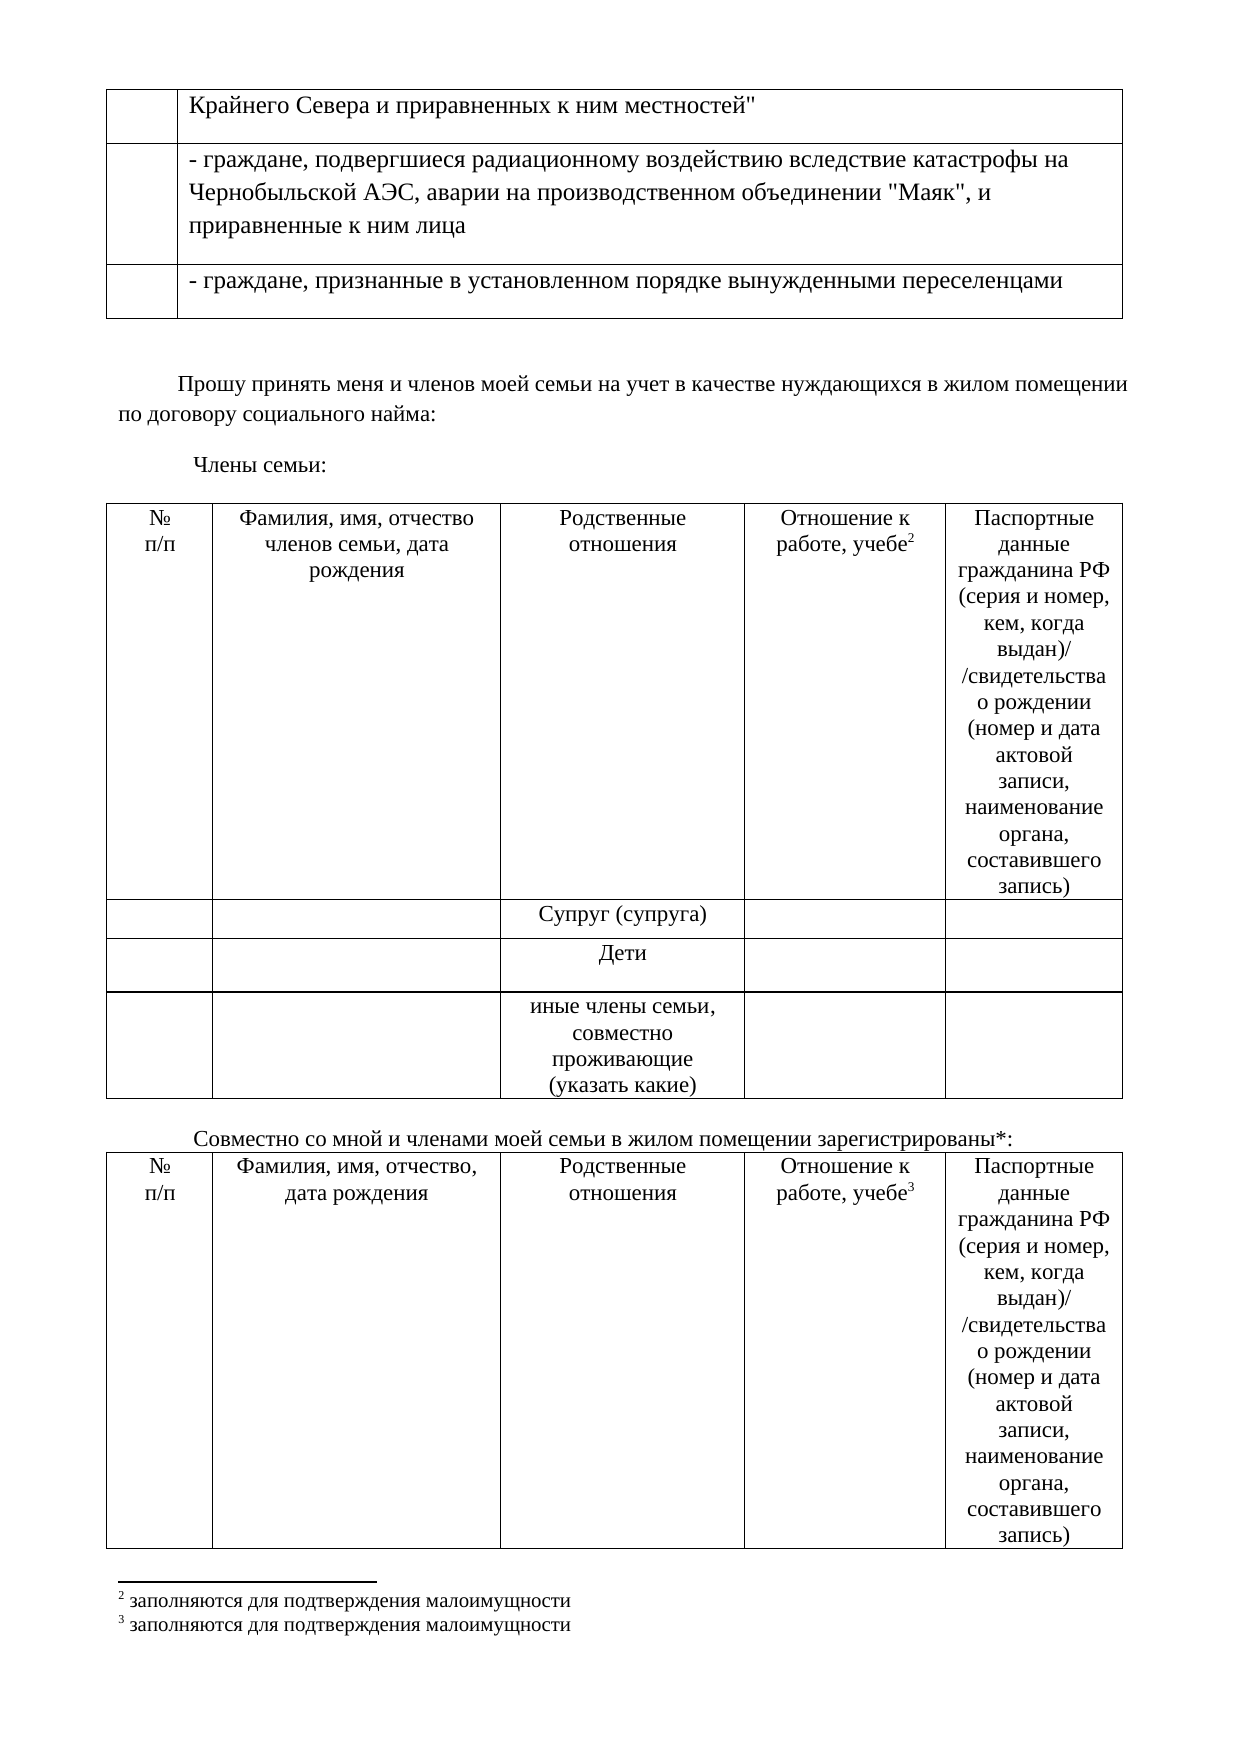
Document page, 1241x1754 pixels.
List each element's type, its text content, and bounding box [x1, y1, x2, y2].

table_header Родственные отношения [501, 1153, 744, 1548]
table_cell [107, 265, 177, 318]
table_cell Супруг (супруга) [501, 900, 744, 938]
table_cell Дети [501, 939, 744, 991]
table_cell [213, 939, 500, 991]
table_cell - граждане, подвергшиеся радиационному воздействию вследствие катастрофы на Чернобыльской АЭС, аварии на производственном объединении "Маяк", и приравненные к ним лица [178, 144, 1122, 264]
table_cell [213, 900, 500, 938]
table_cell [946, 993, 1122, 1098]
table_cell иные члены семьи, совместно проживающие (указать какие) [501, 993, 744, 1098]
table_header Отношение к работе, учебе [745, 504, 945, 899]
table_cell [946, 939, 1122, 991]
table_header № п/п [107, 504, 212, 899]
table_cell [107, 90, 177, 143]
table_header Родственные отношения [501, 504, 744, 899]
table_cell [178, 90, 1122, 143]
table_cell [946, 900, 1122, 938]
table_header Фамилия, имя, отчество, дата рождения [213, 1153, 500, 1548]
table_header Паспортные данные гражданина РФ (серия и номер, кем, когда выдан)/ /свидетельства о рождении (номер и дата актовой записи, наименование органа, составившего запись) [946, 1153, 1122, 1548]
text Члены семьи: [118, 451, 1152, 478]
table_cell [107, 900, 212, 938]
table_cell - граждане, признанные в установленном порядке вынужденными переселенцами [178, 265, 1122, 318]
table_header Паспортные данные гражданина РФ (серия и номер, кем, когда выдан)/ /свидетельства о рождении (номер и дата актовой записи, наименование органа, составившего запись) [946, 504, 1122, 899]
table_cell [745, 993, 945, 1098]
table_cell [745, 900, 945, 938]
table_header Отношение к работе, учебе [745, 1153, 945, 1548]
table_cell [745, 939, 945, 991]
table_cell [107, 144, 177, 264]
table_cell [107, 939, 212, 991]
table_header № п/п [107, 1153, 212, 1548]
table_header Фамилия, имя, отчество членов семьи, дата рождения [213, 504, 500, 899]
text Совместно со мной и членами моей семьи в жилом помещении зарегистрированы*: [118, 1125, 1152, 1152]
table_cell [107, 993, 212, 1098]
text Прошу принять меня и членов моей семьи на учет в качестве нуждающихся в жилом помещении по договору социального найма: [118, 370, 1152, 427]
table_cell [213, 993, 500, 1098]
